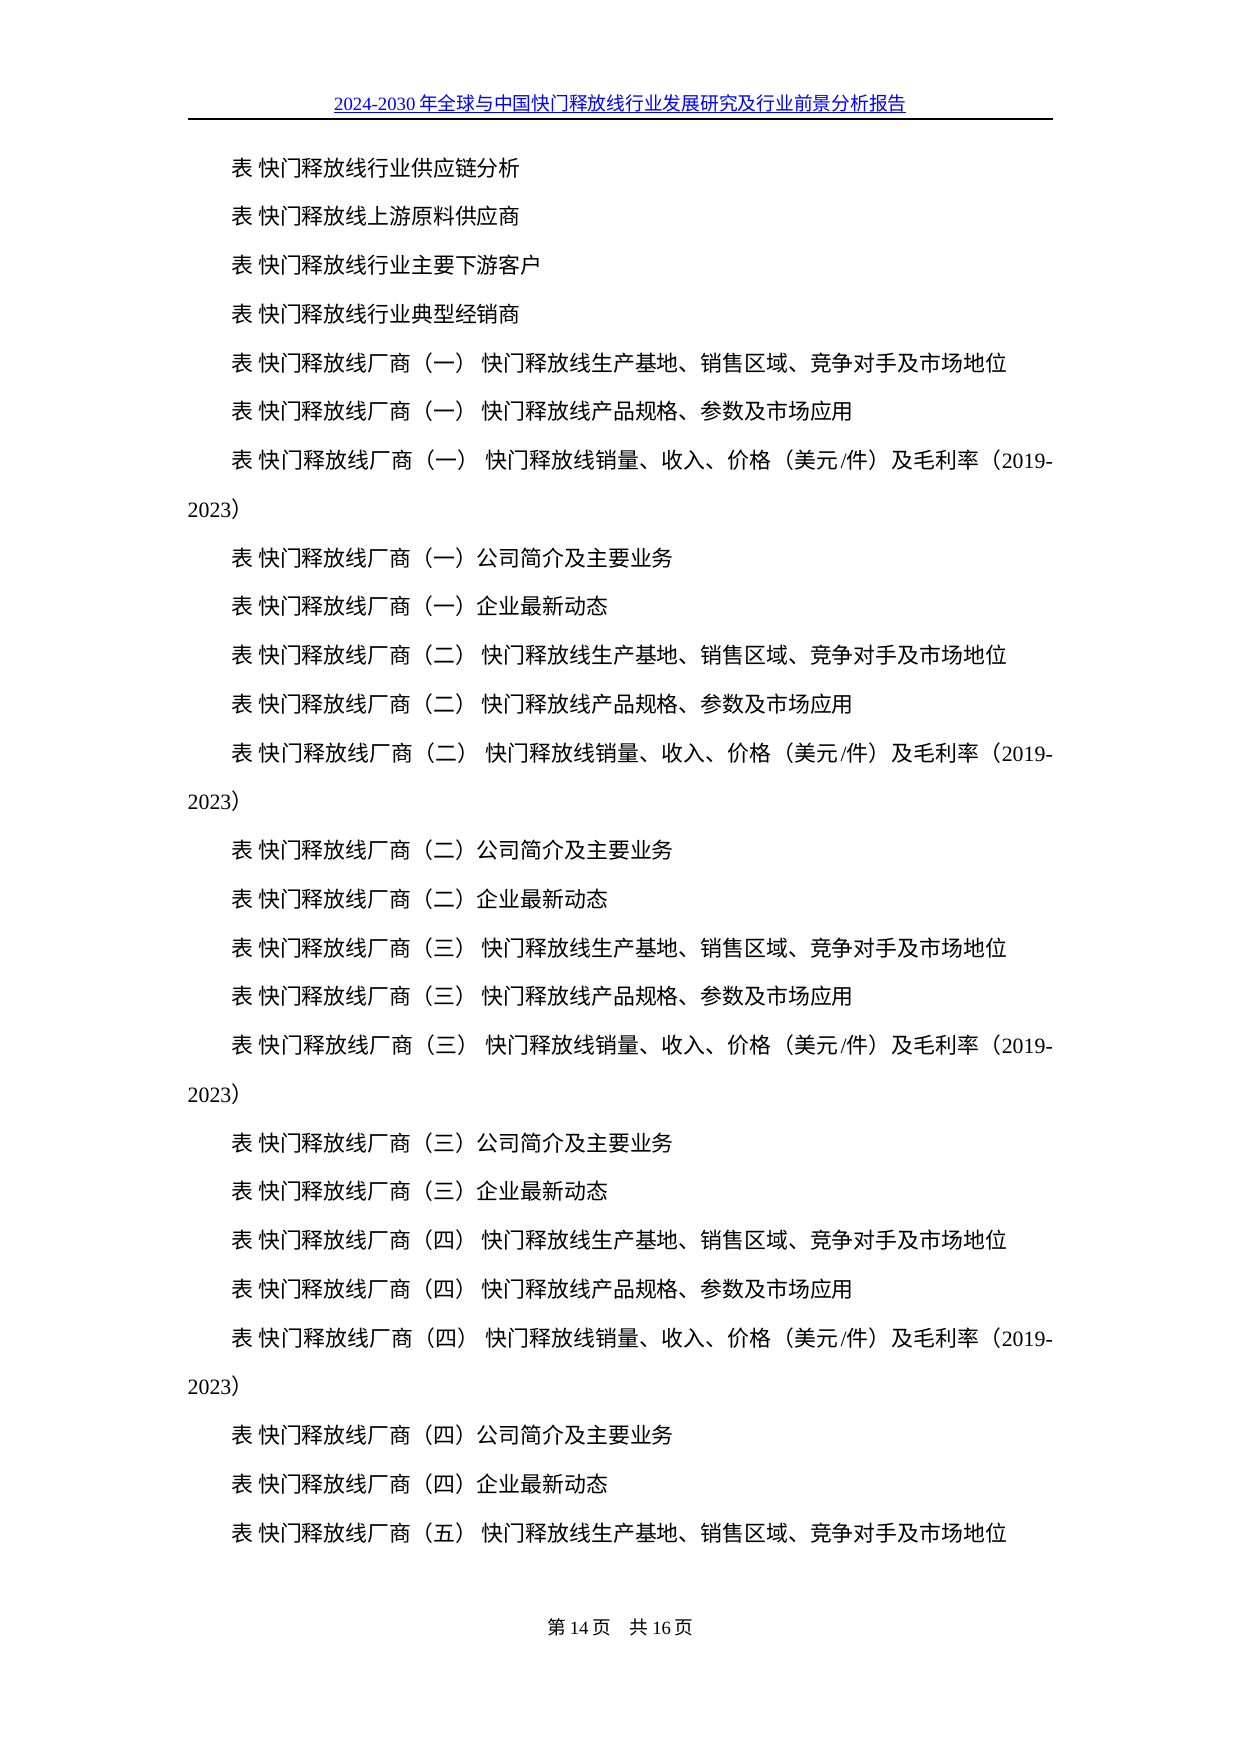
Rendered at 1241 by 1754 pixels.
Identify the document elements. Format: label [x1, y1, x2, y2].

text [187, 150, 1053, 1548]
